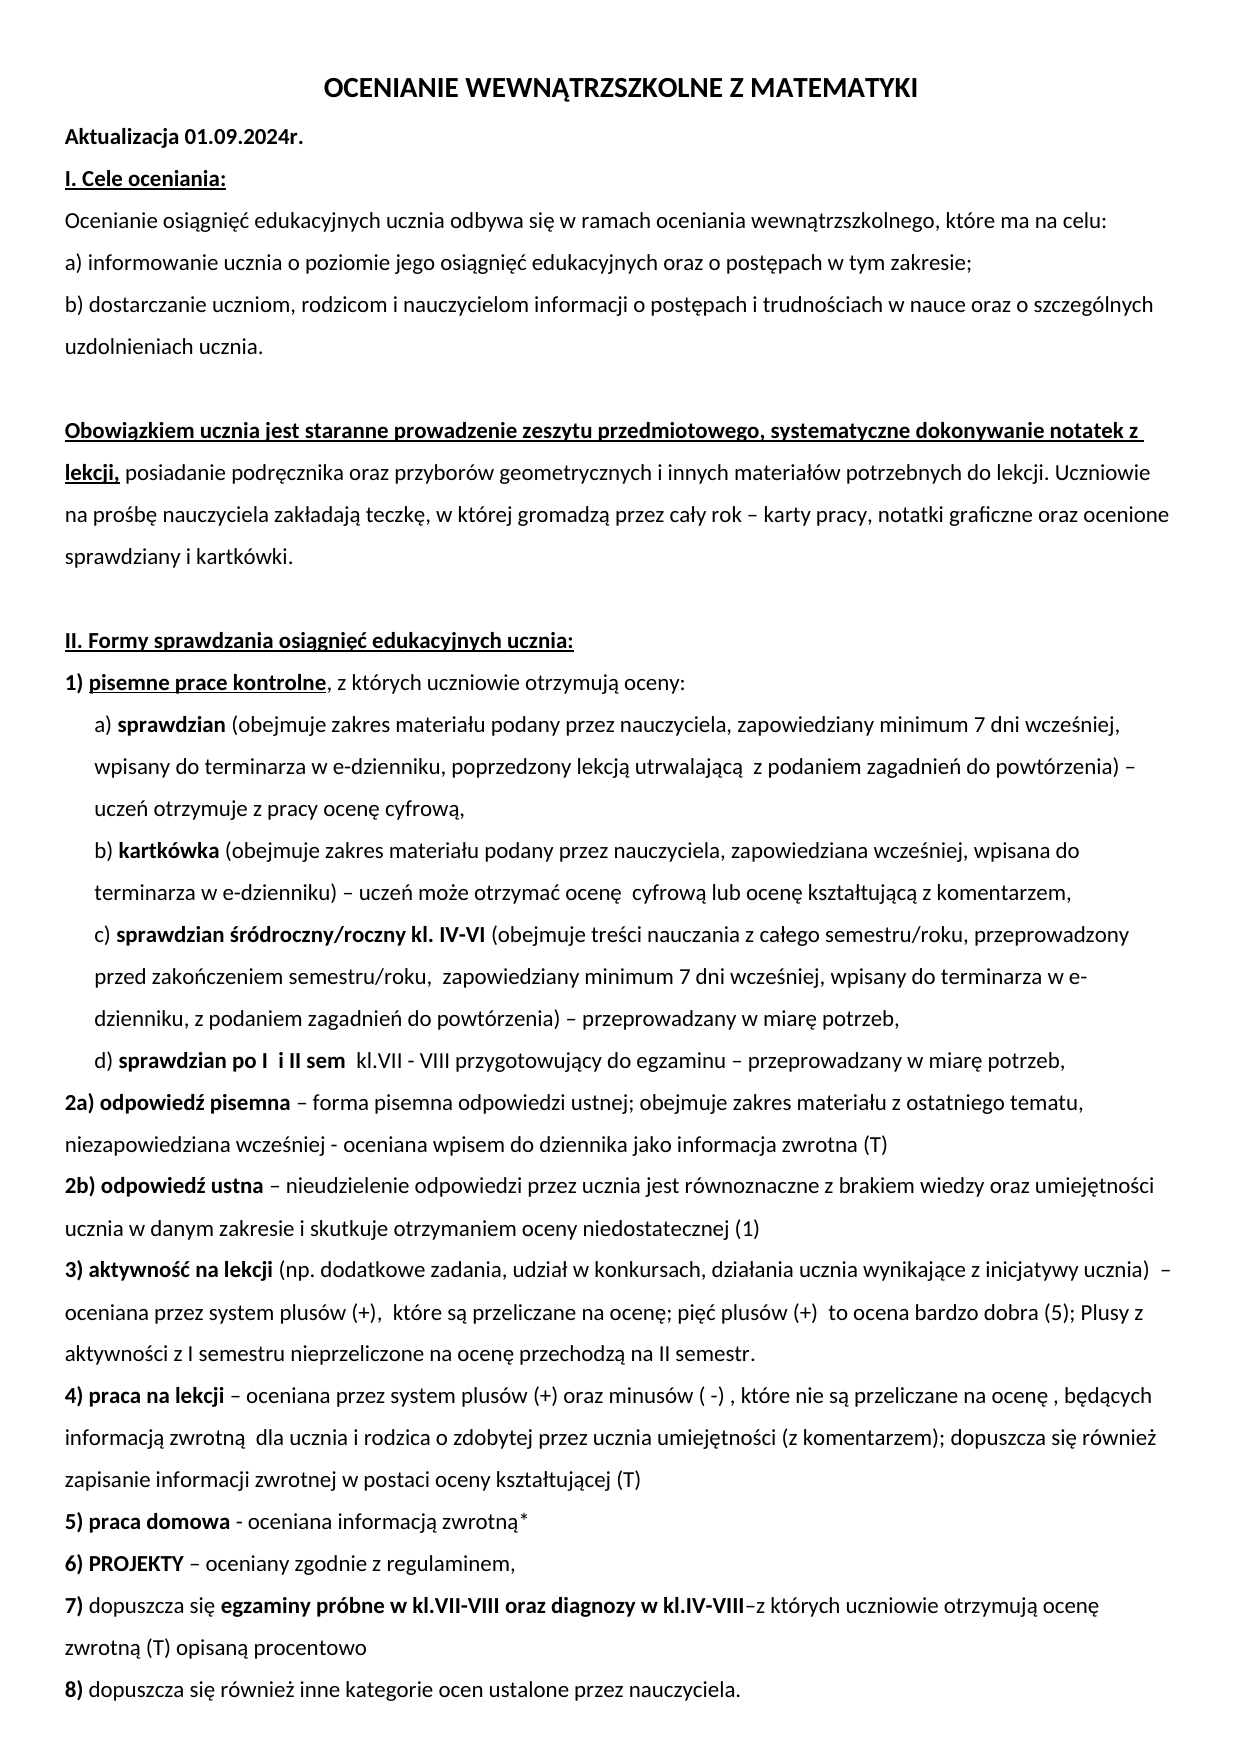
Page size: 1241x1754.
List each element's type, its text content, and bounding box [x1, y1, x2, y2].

text Aktualizacja 01.09.2024r. [64, 122, 1178, 150]
text 1) pisemne prace kontrolne, z których uczniowie otrzymują oceny: [64, 668, 1178, 696]
text 5) praca domowa - oceniana informacją zwrotną* [64, 1507, 1178, 1536]
text Ocenianie osiągnięć edukacyjnych ucznia odbywa się w ramach oceniania wewnątrzszkolnego, które ma na celu: [64, 206, 1178, 234]
text d) sprawdzian po I i II sem kl.VII - VIII przygotowujący do egzaminu – przeprowadzany w miarę potrzeb, [94, 1046, 1178, 1074]
text a) sprawdzian (obejmuje zakres materiału podany przez nauczyciela, zapowiedziany minimum 7 dni wcześniej, wpisany do terminarza w e-dzienniku, poprzedzony lekcją utrwalającą z podaniem zagadnień do powtórzenia) – uczeń otrzymuje z pracy ocenę cyfrową, [94, 710, 1178, 822]
text 2a) odpowiedź pisemna – forma pisemna odpowiedzi ustnej; obejmuje zakres materiału z ostatniego tematu, niezapowiedziana wcześniej - oceniana wpisem do dziennika jako informacja zwrotna (T) [64, 1088, 1178, 1158]
text b) dostarczanie uczniom, rodzicom i nauczycielom informacji o postępach i trudnościach w nauce oraz o szczególnych uzdolnieniach ucznia. [64, 290, 1178, 360]
text 2b) odpowiedź ustna – nieudzielenie odpowiedzi przez ucznia jest równoznaczne z brakiem wiedzy oraz umiejętności ucznia w danym zakresie i skutkuje otrzymaniem oceny niedostatecznej (1) [64, 1172, 1178, 1242]
text II. Formy sprawdzania osiągnięć edukacyjnych ucznia: [64, 626, 1178, 654]
text Obowiązkiem ucznia jest staranne prowadzenie zeszytu przedmiotowego, systematyczne dokonywanie notatek z lekcji, posiadanie podręcznika oraz przyborów geometrycznych i innych materiałów potrzebnych do lekcji. Uczniowie na prośbę nauczyciela zakładają teczkę, w której gromadzą przez cały rok – karty pracy, notatki graficzne oraz ocenione sprawdziany i kartkówki. [64, 416, 1178, 570]
text 8) dopuszcza się również inne kategorie ocen ustalone przez nauczyciela. [64, 1675, 1178, 1703]
text OCENIANIE WEWNĄTRZSZKOLNE Z MATEMATYKI [64, 69, 1178, 104]
text 4) praca na lekcji – oceniana przez system plusów (+) oraz minusów ( -) , które nie są przeliczane na ocenę , będących informacją zwrotną dla ucznia i rodzica o zdobytej przez ucznia umiejętności (z komentarzem); dopuszcza się również zapisanie informacji zwrotnej w postaci oceny kształtującej (T) [64, 1382, 1178, 1493]
text a) informowanie ucznia o poziomie jego osiągnięć edukacyjnych oraz o postępach w tym zakresie; [64, 248, 1178, 276]
text 6) PROJEKTY – oceniany zgodnie z regulaminem, [64, 1549, 1178, 1577]
text 3) aktywność na lekcji (np. dodatkowe zadania, udział w konkursach, działania ucznia wynikające z inicjatywy ucznia) – oceniana przez system plusów (+), które są przeliczane na ocenę; pięć plusów (+) to ocena bardzo dobra (5); Plusy z aktywności z I semestru nieprzeliczone na ocenę przechodzą na II semestr. [64, 1256, 1178, 1368]
text c) sprawdzian śródroczny/roczny kl. IV-VI (obejmuje treści nauczania z całego semestru/roku, przeprowadzony przed zakończeniem semestru/roku, zapowiedziany minimum 7 dni wcześniej, wpisany do terminarza w e-dzienniku, z podaniem zagadnień do powtórzenia) – przeprowadzany w miarę potrzeb, [94, 920, 1178, 1032]
text b) kartkówka (obejmuje zakres materiału podany przez nauczyciela, zapowiedziana wcześniej, wpisana do terminarza w e-dzienniku) – uczeń może otrzymać ocenę cyfrową lub ocenę kształtującą z komentarzem, [94, 836, 1178, 906]
text I. Cele oceniania: [64, 164, 1178, 192]
text 7) dopuszcza się egzaminy próbne w kl.VII-VIII oraz diagnozy w kl.IV-VIII–z których uczniowie otrzymują ocenę zwrotną (T) opisaną procentowo [64, 1591, 1178, 1661]
